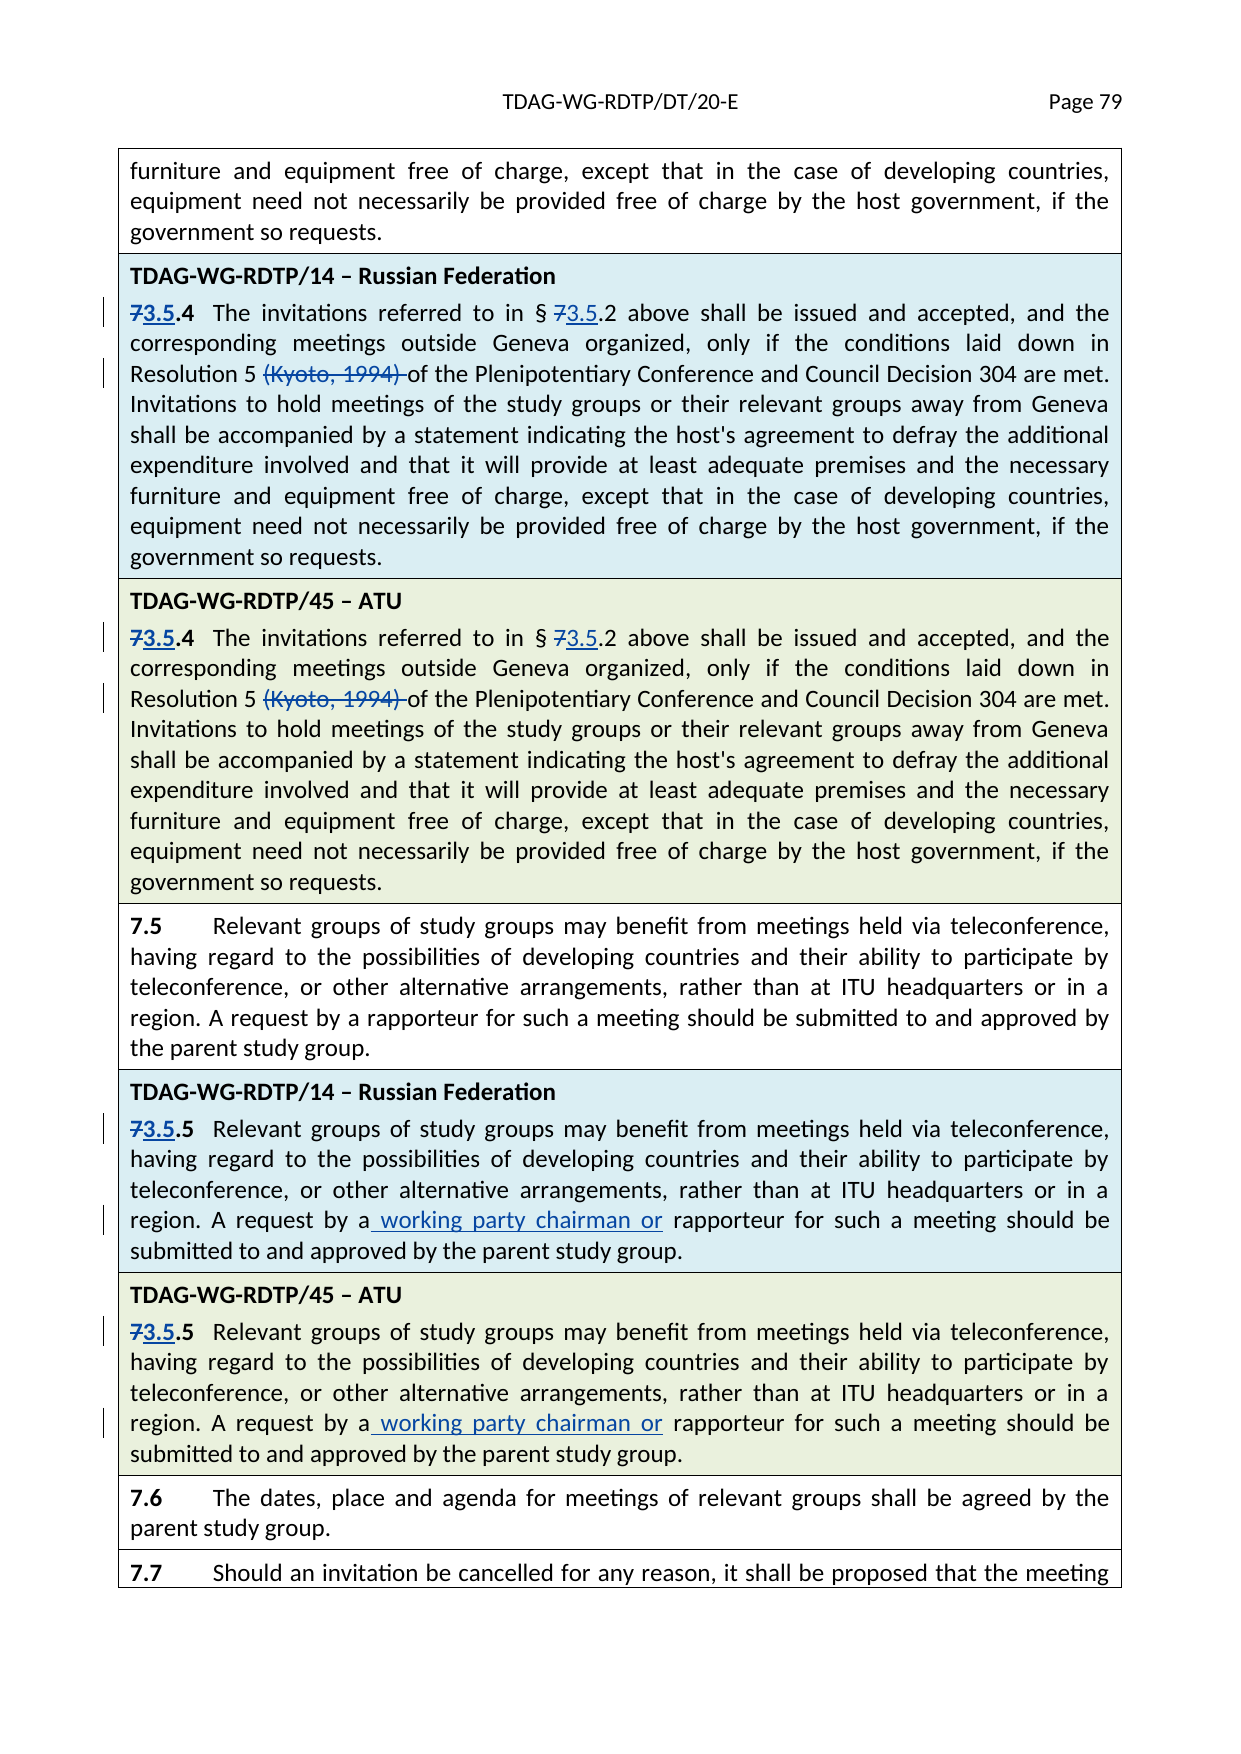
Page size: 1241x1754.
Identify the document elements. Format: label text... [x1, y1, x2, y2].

table_cell TDAG-WG-RDTP/14 – Russian Federation .5 Relevant groups of study groups may benefit from meetings held via teleconference, having regard to the possibilities of developing countries and their ability to participate by teleconference, or other alternative arrangements, rather than at ITU headquarters or in a region. A request by a rapporteur for such a meeting should be submitted to and approved by the parent study group. [119, 1070, 1121, 1272]
table_cell 7.5 Relevant groups of study groups may benefit from meetings held via teleconference, having regard to the possibilities of developing countries and their ability to participate by teleconference, or other alternative arrangements, rather than at ITU headquarters or in a region. A request by a rapporteur for such a meeting should be submitted to and approved by the parent study group. [119, 904, 1121, 1069]
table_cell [119, 1550, 1121, 1587]
table_cell TDAG-WG-RDTP/45 – ATU .4 The invitations referred to in § ‎.2 above shall be issued and accepted, and the corresponding meetings outside Geneva organized, only if the conditions laid down in Resolution 5 of the Plenipotentiary Conference and Council Decision 304 are met. Invitations to hold meetings of the study groups or their relevant groups away from Geneva shall be accompanied by a statement indicating the host's agreement to defray the additional expenditure involved and that it will provide at least adequate premises and the necessary furniture and equipment free of charge, except that in the case of developing countries, equipment need not necessarily be provided free of charge by the host government, if the government so requests. [119, 579, 1121, 903]
table_cell TDAG-WG-RDTP/14 – Russian Federation .4 The invitations referred to in § ‎.2 above shall be issued and accepted, and the corresponding meetings outside Geneva organized, only if the conditions laid down in Resolution 5 of the Plenipotentiary Conference and Council Decision 304 are met. Invitations to hold meetings of the study groups or their relevant groups away from Geneva shall be accompanied by a statement indicating the host's agreement to defray the additional expenditure involved and that it will provide at least adequate premises and the necessary furniture and equipment free of charge, except that in the case of developing countries, equipment need not necessarily be provided free of charge by the host government, if the government so requests. [119, 254, 1121, 578]
table_cell TDAG-WG-RDTP/45 – ATU .5 Relevant groups of study groups may benefit from meetings held via teleconference, having regard to the possibilities of developing countries and their ability to participate by teleconference, or other alternative arrangements, rather than at ITU headquarters or in a region. A request by a rapporteur for such a meeting should be submitted to and approved by the parent study group. [119, 1273, 1121, 1475]
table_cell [119, 149, 1121, 253]
table_cell 7.6 The dates, place and agenda for meetings of relevant groups shall be agreed by the parent study group. [119, 1476, 1121, 1549]
